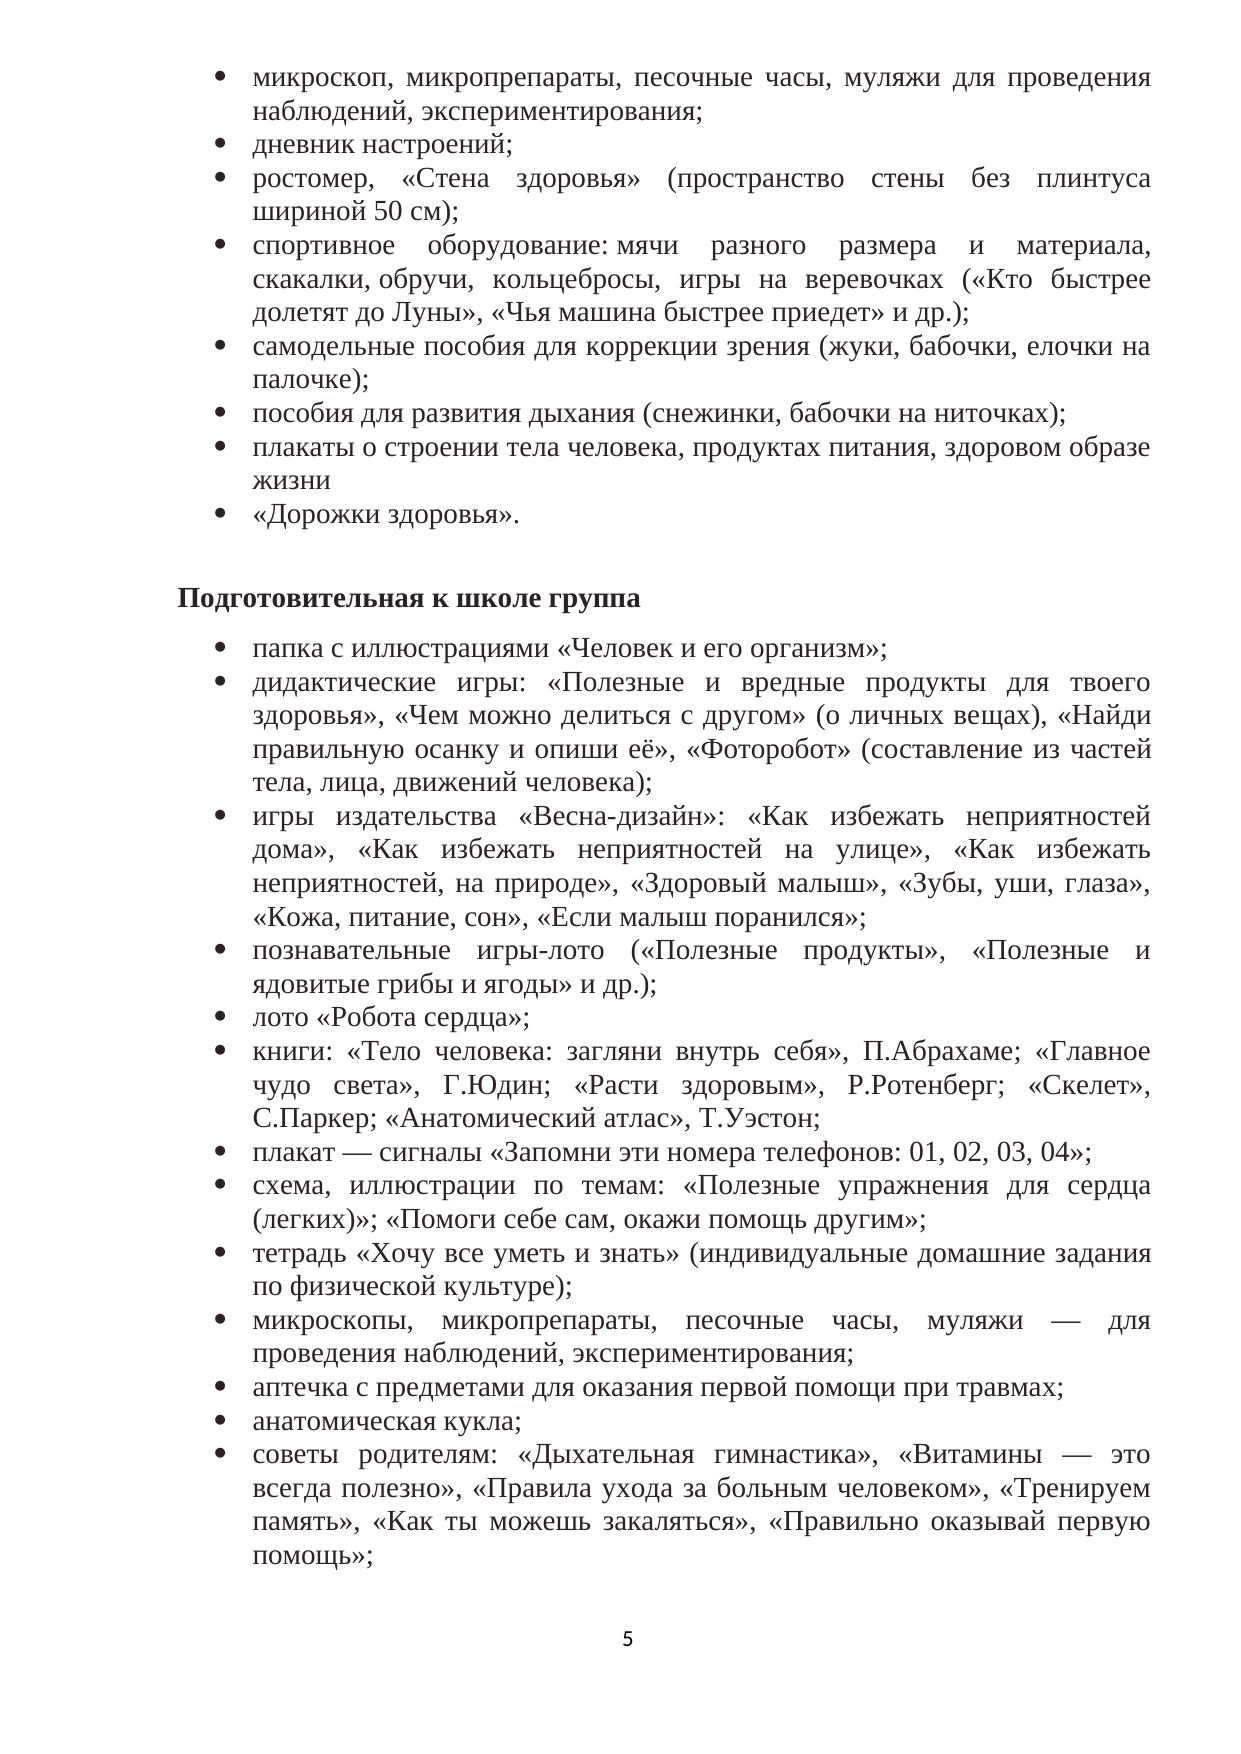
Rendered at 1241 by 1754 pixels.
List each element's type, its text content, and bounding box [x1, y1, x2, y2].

list пособия для развития дыхания (снежинки, бабочки на ниточках); [215, 395, 1152, 429]
list дневник настроений; [215, 126, 1152, 160]
text Подготовительная к школе группа [103, 580, 1152, 613]
list игры издательства «Весна-дизайн»: «Как избежать неприятностей дома», «Как избежать неприятностей на улице», «Как избежать неприятностей, на природе», «Здоровый малыш», «Зубы, уши, глаза», «Кожа, питание, сон», «Если малыш поранился»; [215, 798, 1152, 932]
list советы родителям: «Дыхательная гимнастика», «Витамины — это всегда полезно», «Правила ухода за больным человеком», «Тренируем память», «Как ты можешь закаляться», «Правильно оказывай первую помощь»; [215, 1436, 1152, 1571]
list познавательные игры-лото («Полезные продукты», «Полезные и ядовитые грибы и ягоды» и др.); [215, 932, 1152, 999]
list дидактические игры: «Полезные и вредные продукты для твоего здоровья», «Чем можно делиться с другом» (о личных вещах), «Найди правильную осанку и опиши её», «Фоторобот» (составление из частей тела, лица, движений человека); [215, 664, 1152, 798]
list «Дорожки здоровья». [215, 496, 1152, 529]
list спортивное оборудование: мячи разного размера и материала, скакалки, обручи, кольцебросы, игры на веревочках («Кто быстрее долетят до Луны», «Чья машина быстрее приедет» и др.); [215, 227, 1152, 328]
list ростомер, «Стена здоровья» (пространство стены без плинтуса шириной 50 см); [215, 160, 1152, 227]
list книги: «Тело человека: загляни внутрь себя», П.Абрахаме; «Главное чудо света», Г.Юдин; «Расти здоровым», Р.Ротенберг; «Скелет», С.Паркер; «Анатомический атлас», Т.Уэстон; [215, 1033, 1152, 1134]
list тетрадь «Хочу все уметь и знать» (индивидуальные домашние задания по физической культуре); [215, 1235, 1152, 1302]
list папка с иллюстрациями «Человек и его организм»; [215, 630, 1152, 664]
list микроскоп, микропрепараты, песочные часы, муляжи для проведения наблюдений, экспериментирования; [215, 59, 1152, 126]
list микроскопы, микропрепараты, песочные часы, муляжи — для проведения наблюдений, экспериментирования; [215, 1302, 1152, 1369]
list лото «Робота сердца»; [215, 999, 1152, 1033]
list аптечка с предметами для оказания первой помощи при травмах; [215, 1369, 1152, 1403]
list плакат — сигналы «Запомни эти номера телефонов: 01, 02, 03, 04»; [215, 1134, 1152, 1167]
list плакаты о строении тела человека, продуктах питания, здоровом образе жизни [215, 429, 1152, 496]
list самодельные пособия для коррекции зрения (жуки, бабочки, елочки на палочке); [215, 328, 1152, 395]
list анатомическая кукла; [215, 1403, 1152, 1436]
list схема, иллюстрации по темам: «Полезные упражнения для сердца (легких)»; «Помоги себе сам, окажи помощь другим»; [215, 1167, 1152, 1235]
